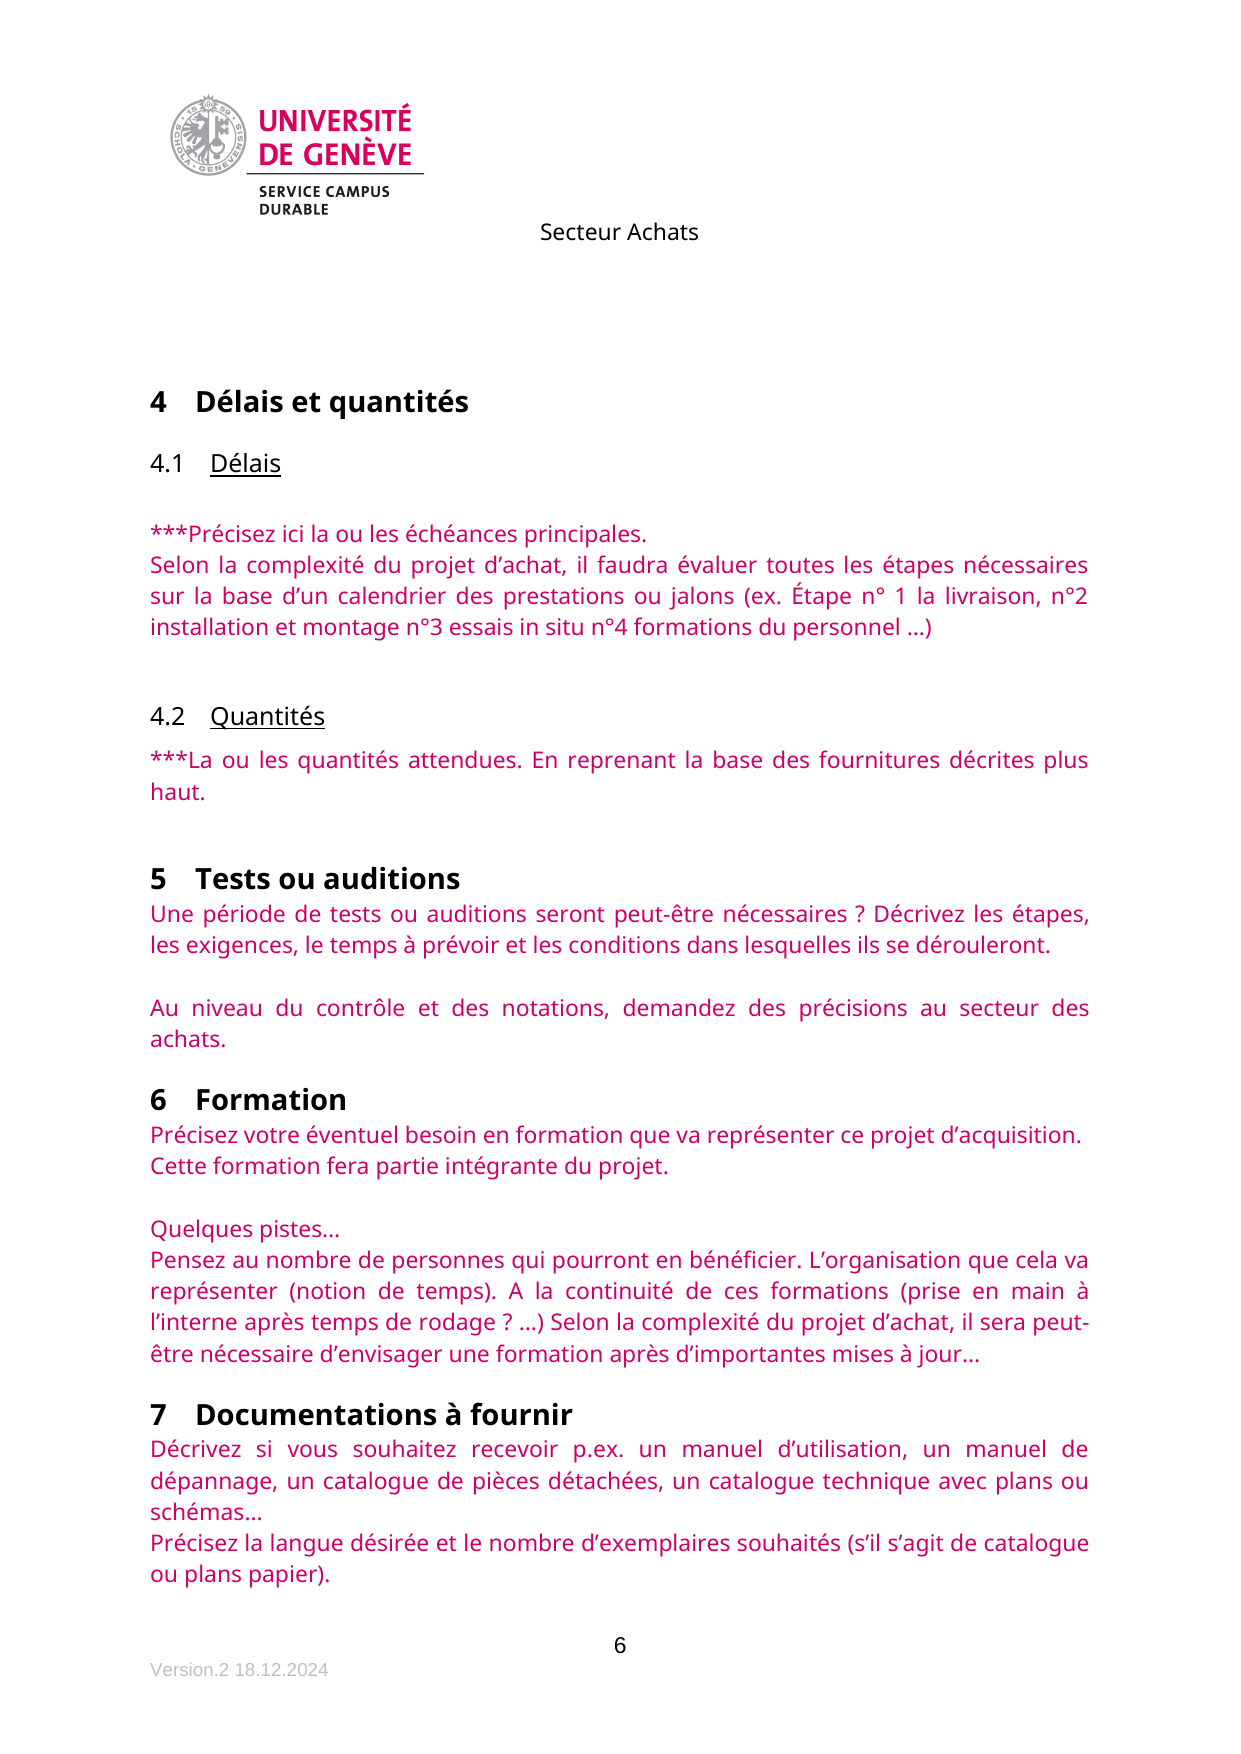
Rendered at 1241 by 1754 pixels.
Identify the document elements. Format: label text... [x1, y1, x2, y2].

text ***La ou les quantités attendues. En reprenant la base des fournitures décrites plus haut. [150, 744, 1090, 807]
text Au niveau du contrôle et des notations, demandez des précisions au secteur des achats. [150, 992, 1090, 1054]
text Selon la complexité du projet d’achat, il faudra évaluer toutes les étapes nécessaires sur la base d’un calendrier des prestations ou jalons (ex. Étape n° 1 la livraison, n°2 installation et montage n°3 essais in situ n°4 formations du personnel …) [150, 549, 1090, 643]
text Cette formation fera partie intégrante du projet. [150, 1150, 1090, 1181]
subtitle Documentations à fournir [150, 1394, 1090, 1433]
text Quelques pistes… [150, 1212, 1090, 1244]
picture [150, 73, 443, 240]
subtitle Délais et quantités [150, 381, 1090, 421]
subtitle Quantités [150, 699, 1090, 733]
subtitle Délais [150, 446, 1090, 480]
text ***Précisez ici la ou les échéances principales. [150, 518, 1090, 549]
subtitle Formation [150, 1079, 1090, 1119]
text Une période de tests ou auditions seront peut-être nécessaires ? Décrivez les étapes, les exigences, le temps à prévoir et les conditions dans lesquelles ils se dérouleront. [150, 898, 1090, 960]
text Précisez la langue désirée et le nombre d’exemplaires souhaités (s’il s’agit de catalogue ou plans papier). [150, 1527, 1090, 1590]
subtitle Tests ou auditions [150, 858, 1090, 898]
text Pensez au nombre de personnes qui pourront en bénéficier. L’organisation que cela va représenter (notion de temps). A la continuité de ces formations (prise en main à l’interne après temps de rodage ? …) Selon la complexité du projet d’achat, il sera peut-être nécessaire d’envisager une formation après d’importantes mises à jour… [150, 1244, 1090, 1369]
text Décrivez si vous souhaitez recevoir p.ex. un manuel d’utilisation, un manuel de dépannage, un catalogue de pièces détachées, un catalogue technique avec plans ou schémas… [150, 1433, 1090, 1527]
text Précisez votre éventuel besoin en formation que va représenter ce projet d’acquisition. [150, 1119, 1090, 1150]
